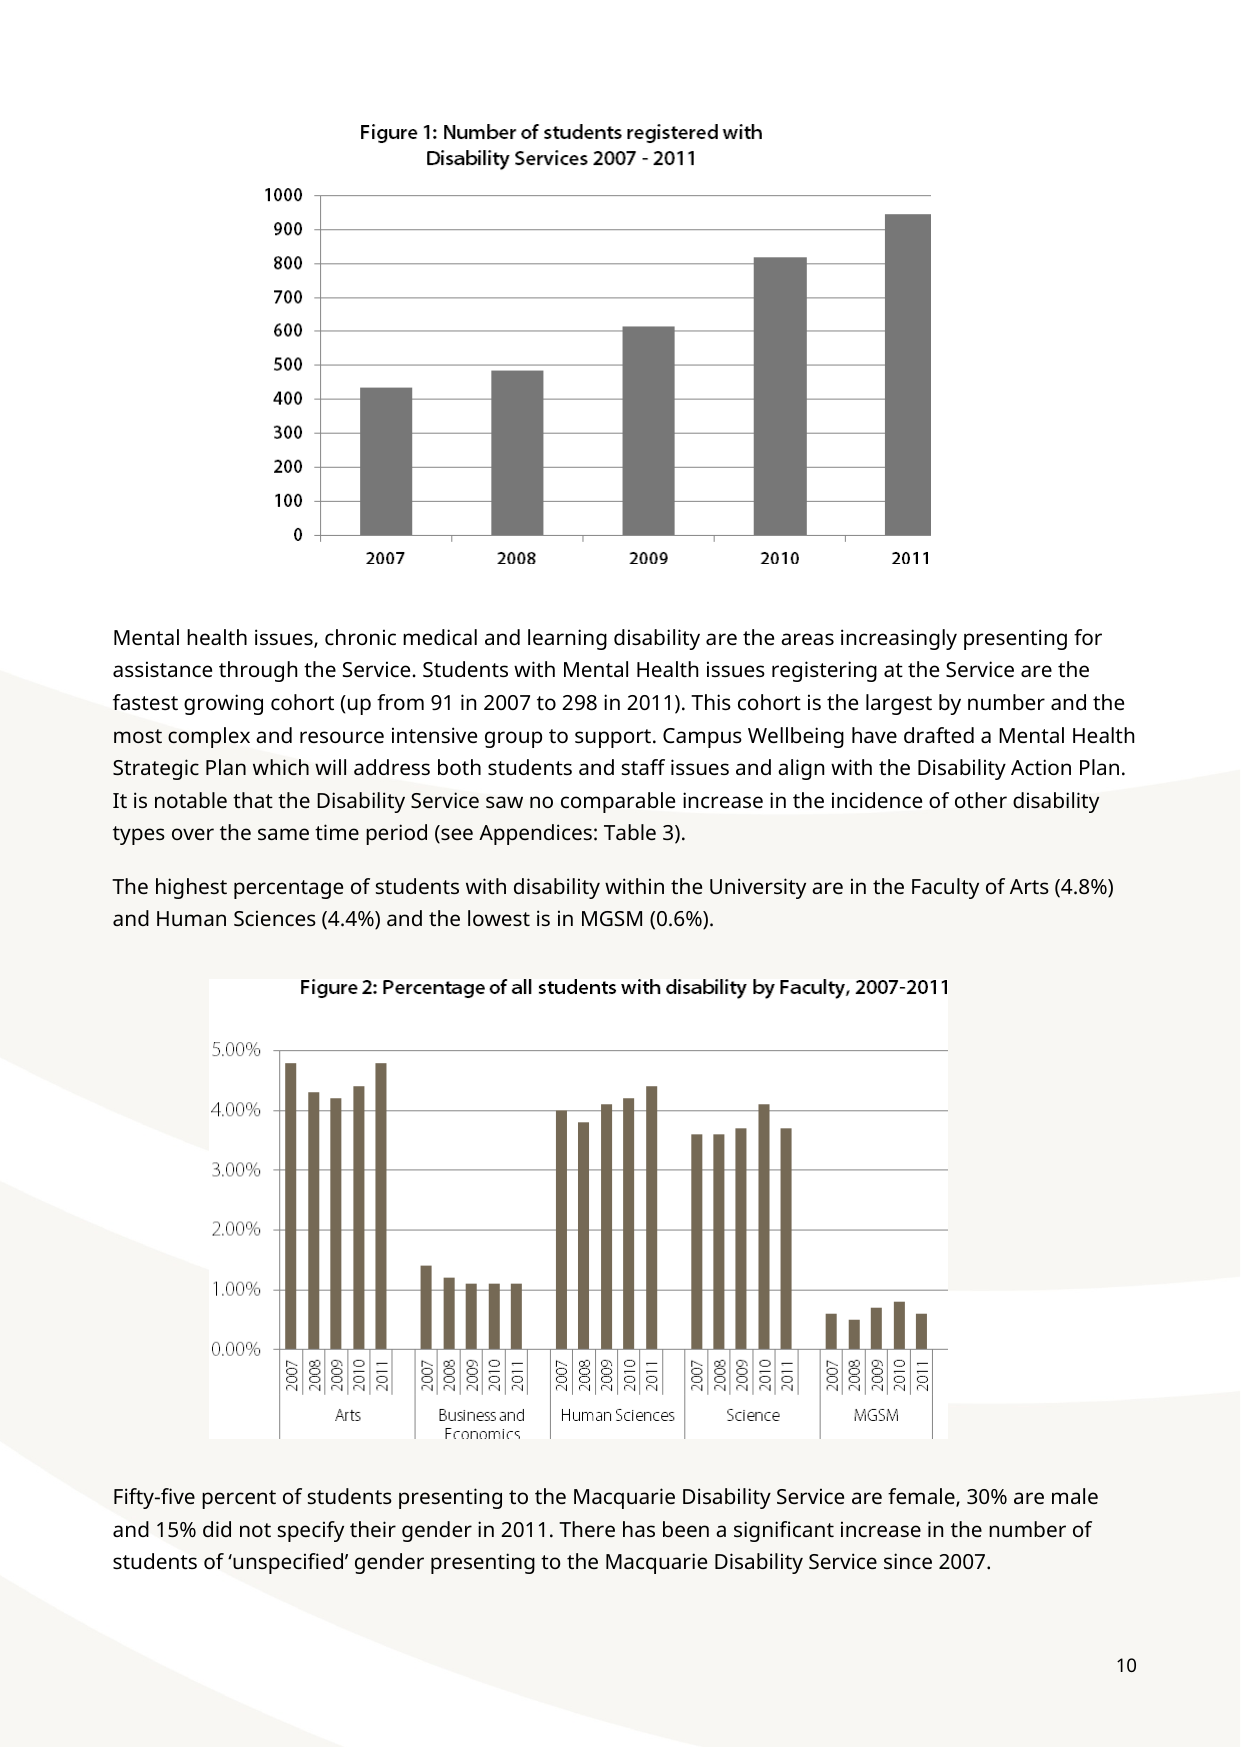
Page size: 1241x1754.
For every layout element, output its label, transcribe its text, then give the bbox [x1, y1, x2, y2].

text Mental health issues, chronic medical and learning disability are the areas increasingly presenting for assistance through the Service. Students with Mental Health issues registering at the Service are the fastest growing cohort (up from 91 in 2007 to 298 in 2011). This cohort is the largest by number and the most complex and resource intensive group to support. Campus Wellbeing have drafted a Mental Health Strategic Plan which will address both students and staff issues and align with the Disability Action Plan. It is notable that the Disability Service saw no comparable increase in the incidence of other disability types over the same time period (see Appendices: Table 3). [112, 623, 1137, 847]
picture [0, 15, 1241, 1747]
text Fifty-five percent of students presenting to the Macquarie Disability Service are female, 30% are male and 15% did not specify their gender in 2011. There has been a significant increase in the number of students of ‘unspecified’ gender presenting to the Macquarie Disability Service since 2007. [112, 1482, 1137, 1576]
text The highest percentage of students with disability within the University are in the Faculty of Arts (4.8%) and Human Sciences (4.4%) and the lowest is in MGSM (0.6%). [112, 872, 1137, 933]
